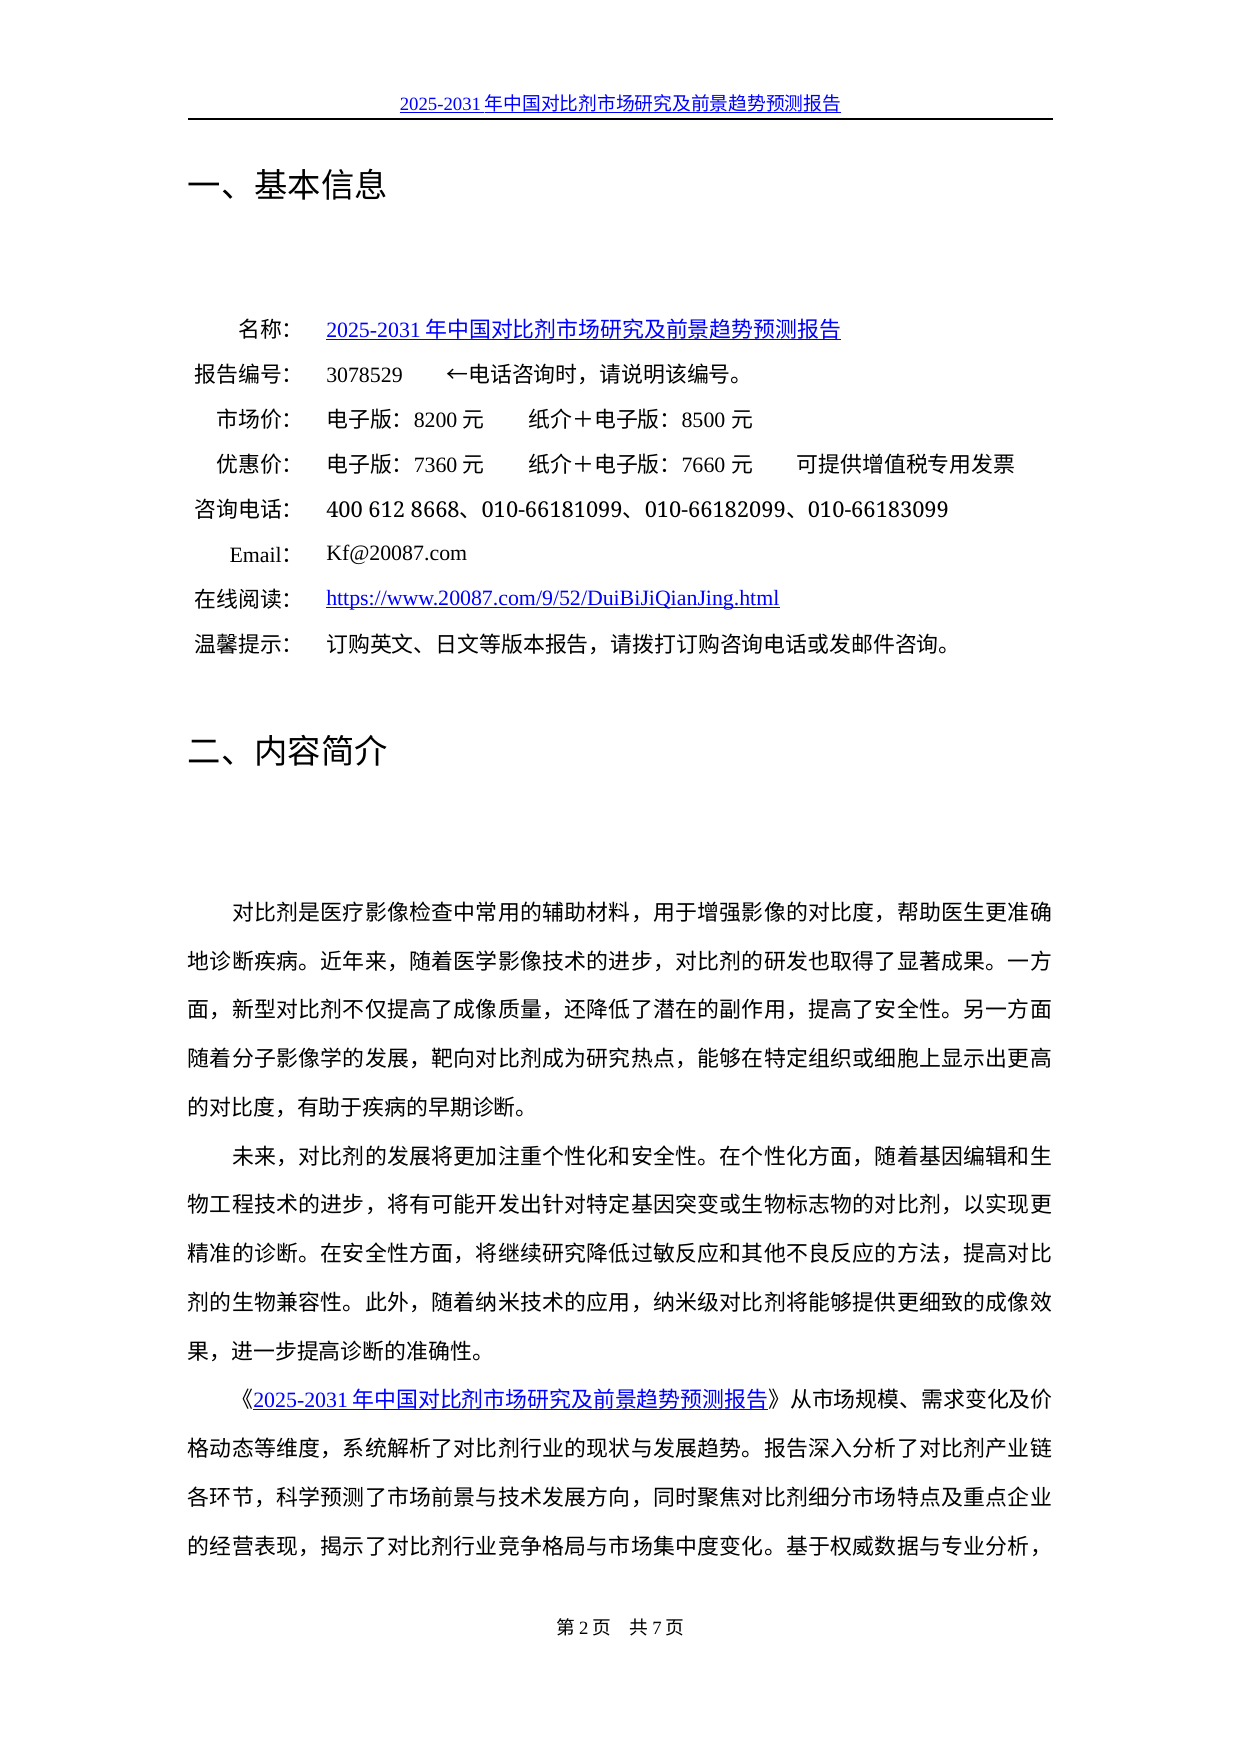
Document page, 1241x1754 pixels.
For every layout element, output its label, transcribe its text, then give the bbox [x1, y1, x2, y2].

table_header 2025-2031年中国对比剂市场研究及前景趋势预测报告 [315, 312, 1073, 357]
table_header 名称： [167, 312, 315, 357]
table_cell Email： [167, 537, 315, 582]
table_cell 电子版：8200 元 纸介＋电子版：8500 元 [315, 402, 1073, 447]
table_cell 3078529 ←电话咨询时，请说明该编号。 [315, 357, 1073, 402]
table_cell 市场价： [167, 402, 315, 447]
table_cell 温馨提示： [167, 627, 315, 672]
table_cell 订购英文、日文等版本报告，请拨打订购咨询电话或发邮件咨询。 [315, 627, 1073, 672]
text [187, 894, 1053, 1561]
table_cell 优惠价： [167, 447, 315, 492]
table_cell 咨询电话： [167, 492, 315, 537]
table_cell 在线阅读： [167, 582, 315, 627]
title 二、内容简介 [187, 717, 1053, 782]
table_cell 400 612 8668、010-66181099、010-66182099、010-66183099 [315, 492, 1073, 537]
table_cell [315, 582, 1073, 627]
title 一、基本信息 [187, 150, 1053, 215]
table_cell 电子版：7360 元 纸介＋电子版：7660 元 可提供增值税专用发票 [315, 447, 1073, 492]
table_cell 报告编号： [167, 357, 315, 402]
table_cell Kf@20087.com [315, 537, 1073, 582]
